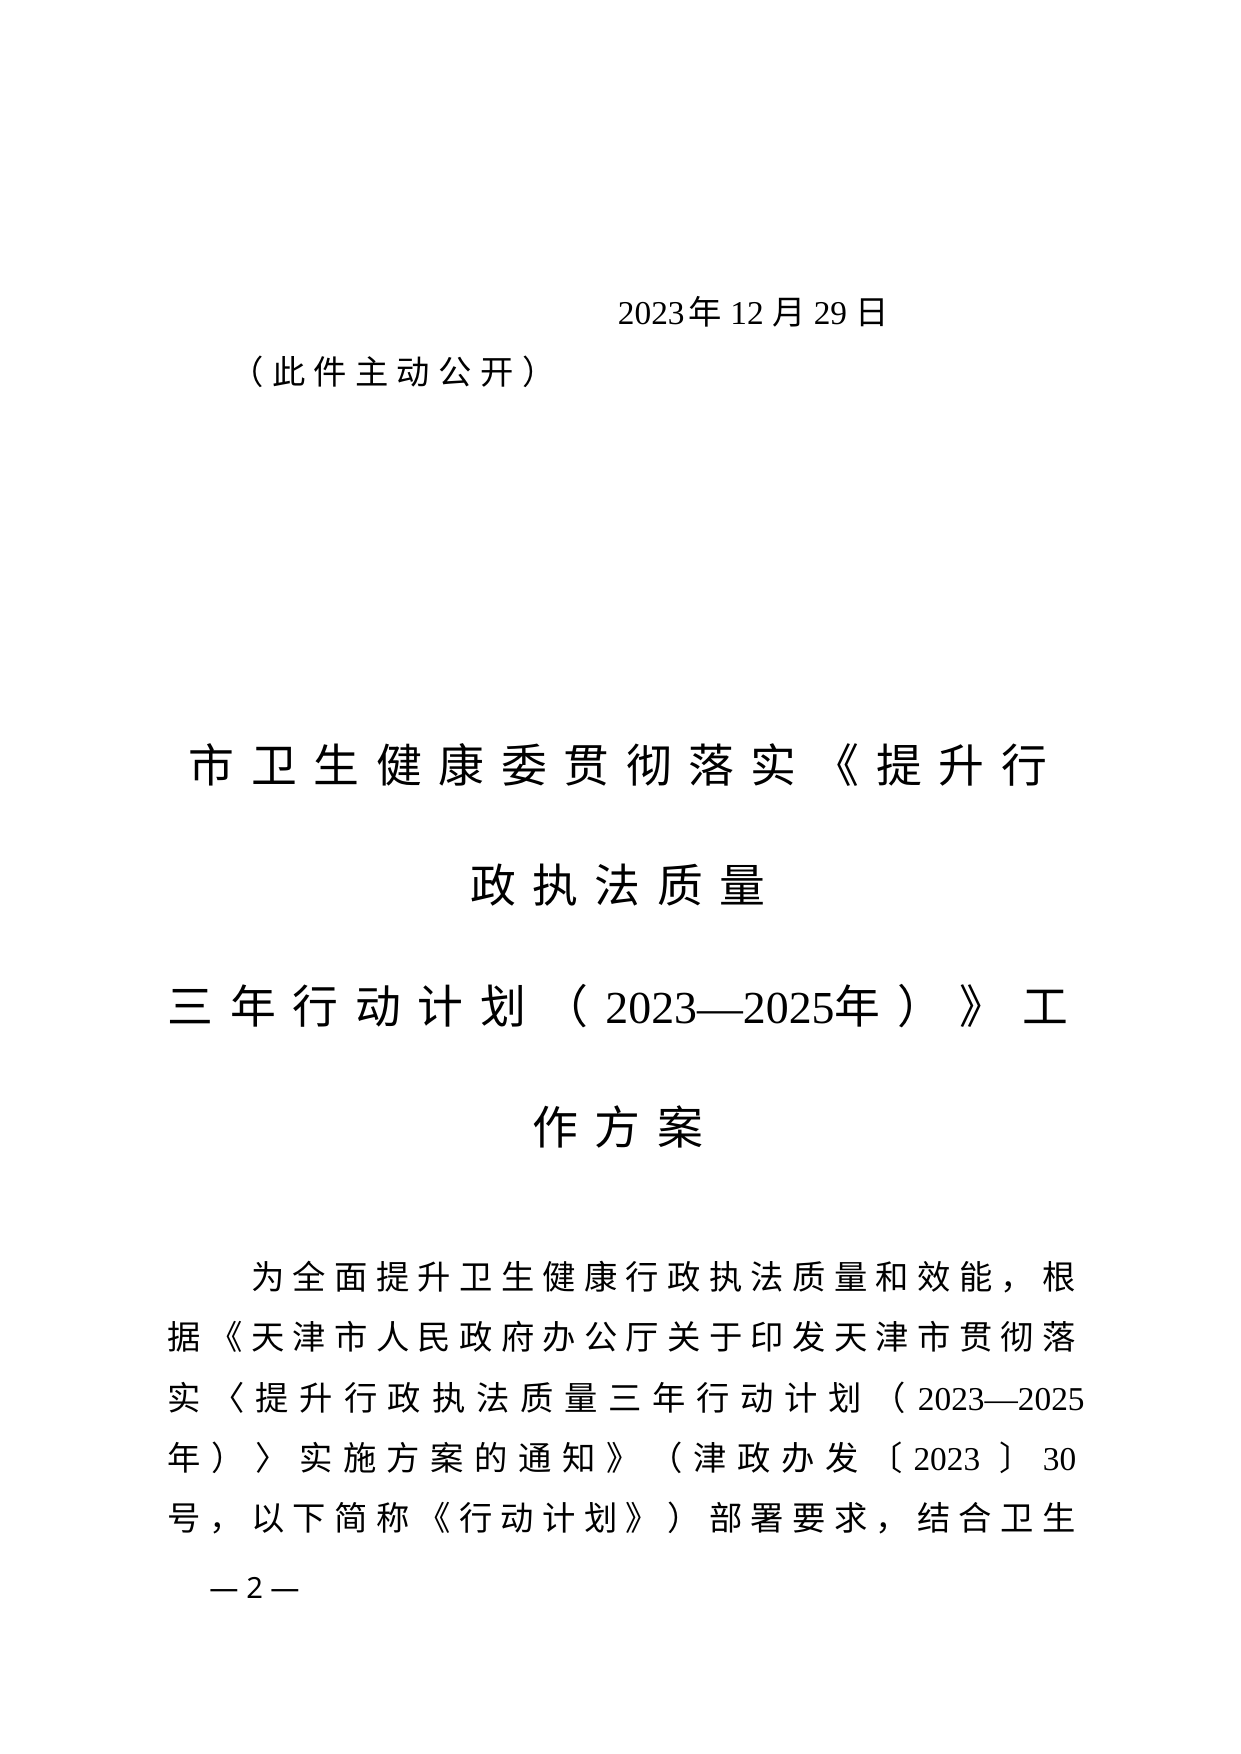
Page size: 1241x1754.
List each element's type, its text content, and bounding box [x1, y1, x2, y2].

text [168, 1245, 1084, 1546]
text 2023年12月29日 [168, 280, 1090, 340]
text （此件主动公开） [220, 340, 1084, 400]
text 三年行动计划（2023—2025年）》工作方案 [168, 943, 1084, 1184]
text 市卫生健康委贯彻落实《提升行政执法质量 [168, 702, 1084, 943]
